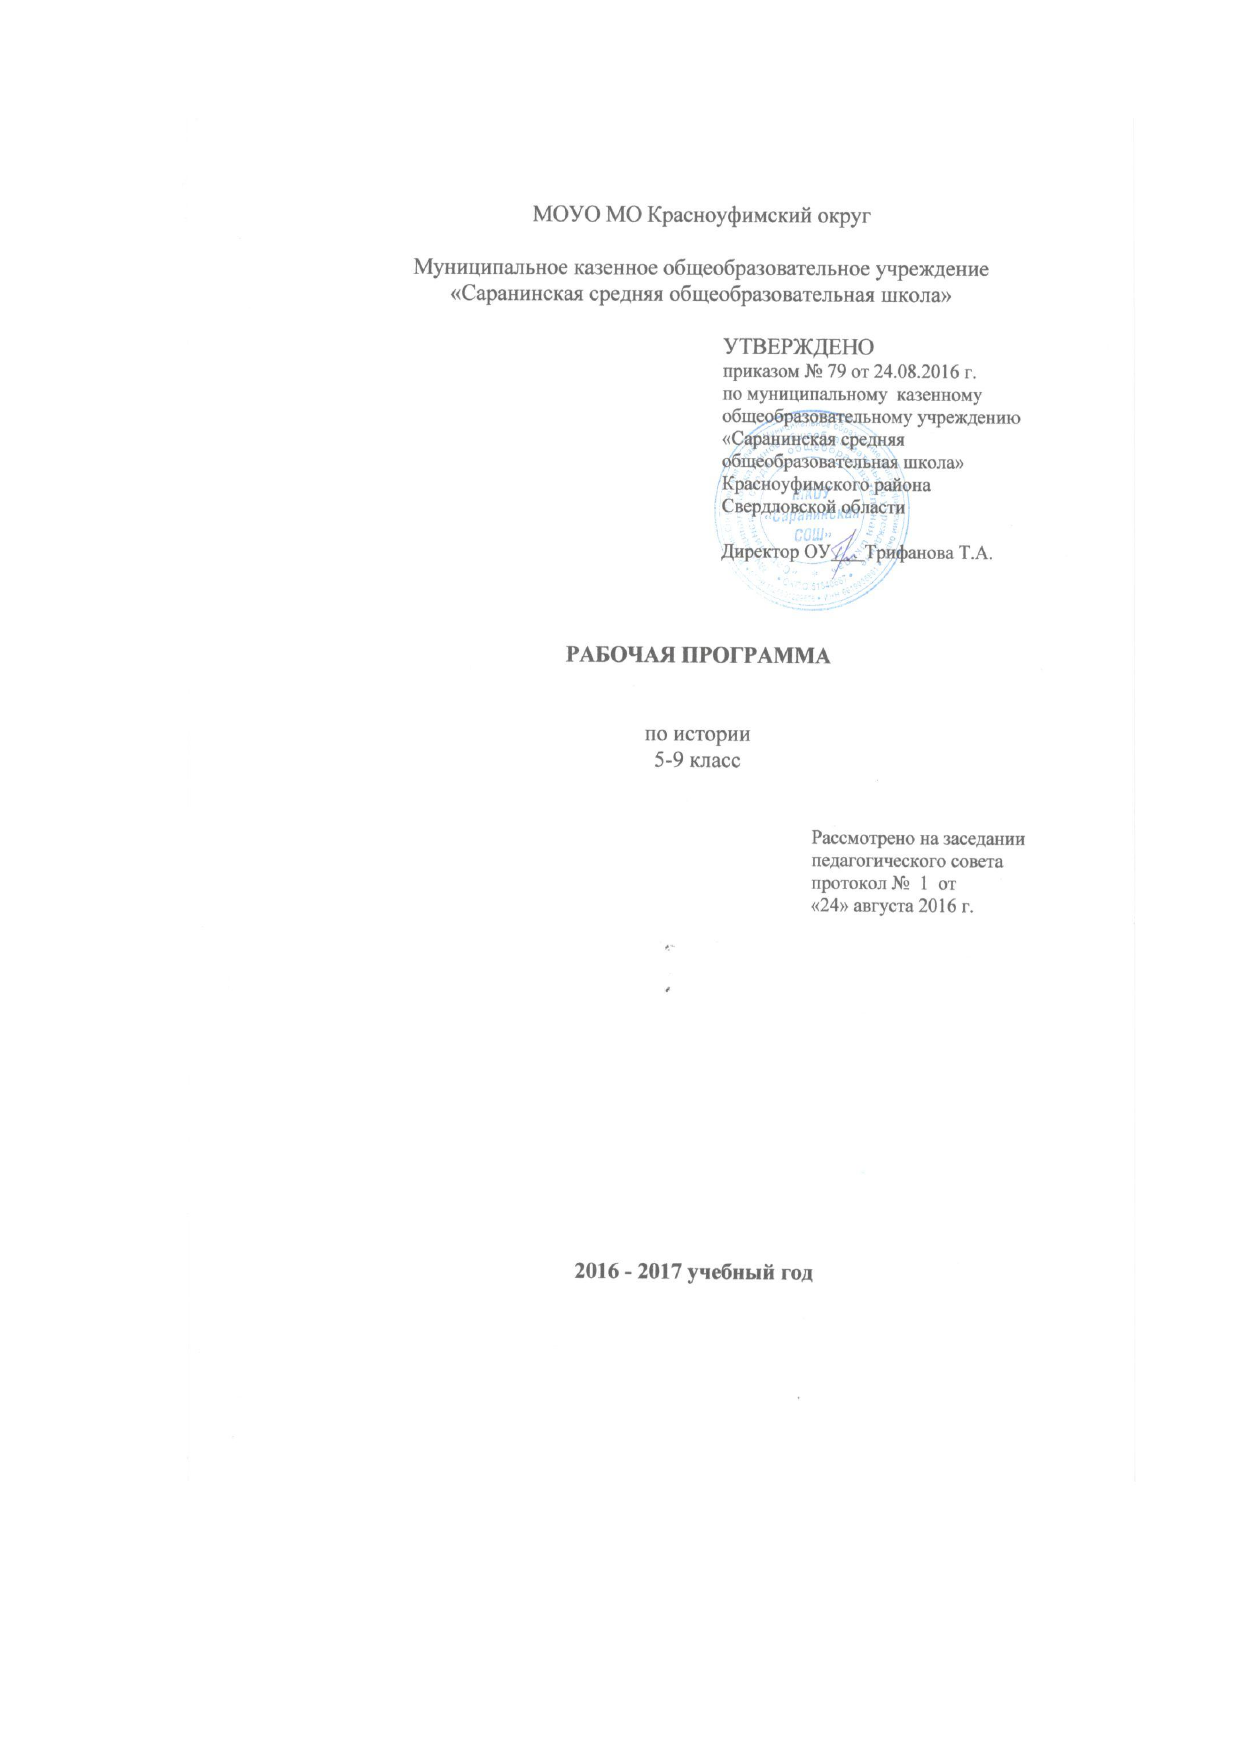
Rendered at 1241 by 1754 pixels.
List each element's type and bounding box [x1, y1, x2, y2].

picture [177, 118, 1152, 1496]
